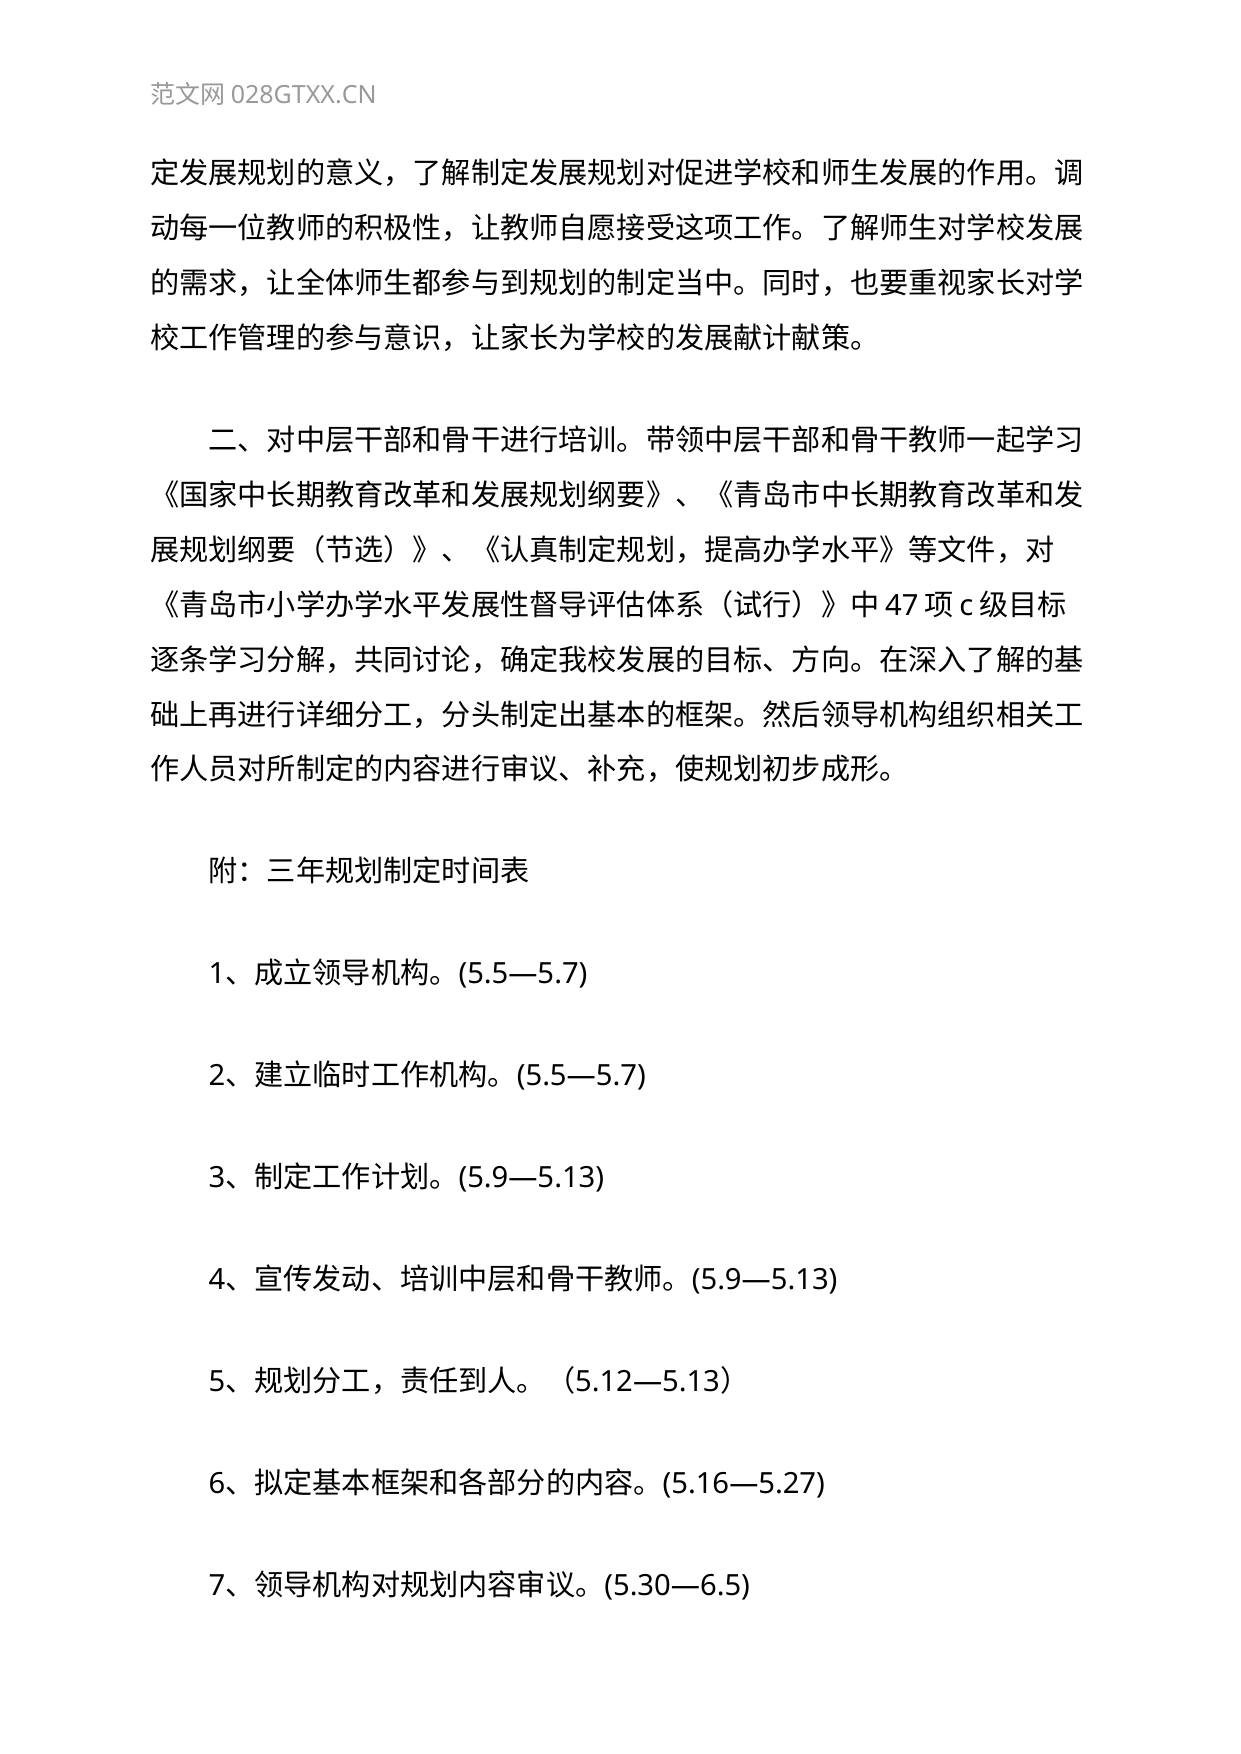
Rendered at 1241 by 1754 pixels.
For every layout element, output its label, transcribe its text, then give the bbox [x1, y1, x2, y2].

text 5、规划分工，责任到人。（5.12—5.13） [150, 1357, 1090, 1400]
text 4、宣传发动、培训中层和骨干教师。(5.9—5.13) [150, 1255, 1090, 1298]
text 2、建立临时工作机构。(5.5—5.7) [150, 1051, 1090, 1094]
text 7、领导机构对规划内容审议。(5.30—6.5) [150, 1561, 1090, 1604]
text 6、拟定基本框架和各部分的内容。(5.16—5.27) [150, 1459, 1090, 1502]
text 二、对中层干部和骨干进行培训。带领中层干部和骨干教师一起学习《国家中长期教育改革和发展规划纲要》、《青岛市中长期教育改革和发展规划纲要（节选）》、《认真制定规划，提高办学水平》等文件，对《青岛市小学办学水平发展性督导评估体系（试行）》中47项c级目标逐条学习分解，共同讨论，确定我校发展的目标、方向。在深入了解的基础上再进行详细分工，分头制定出基本的框架。然后领导机构组织相关工作人员对所制定的内容进行审议、补充，使规划初步成形。 [150, 416, 1090, 788]
text 1、成立领导机构。(5.5—5.7) [150, 949, 1090, 992]
text 附：三年规划制定时间表 [150, 848, 1090, 890]
text 3、制定工作计划。(5.9—5.13) [150, 1153, 1090, 1196]
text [150, 150, 1090, 357]
